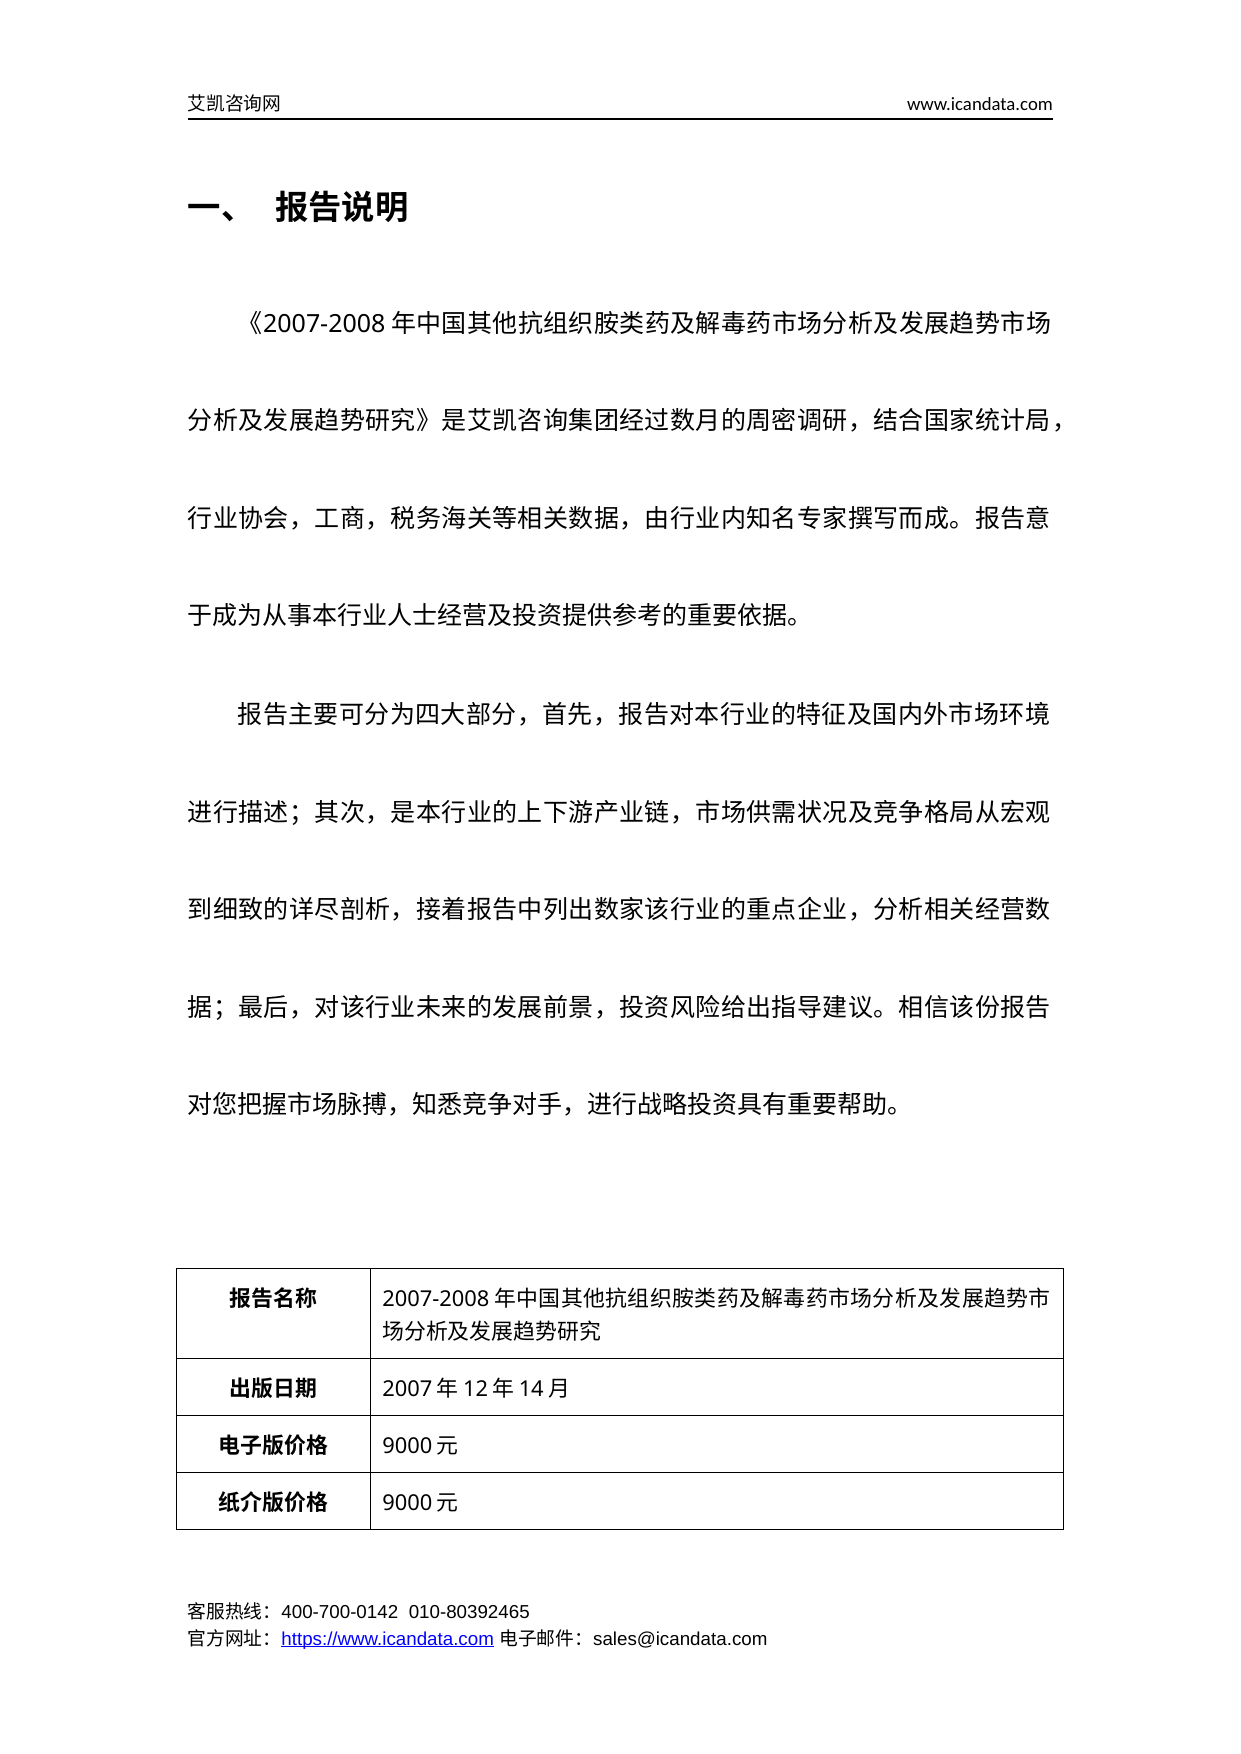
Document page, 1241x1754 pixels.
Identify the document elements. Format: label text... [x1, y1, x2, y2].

text 《2007-2008年中国其他抗组织胺类药及解毒药市场分析及发展趋势市场分析及发展趋势研究》是艾凯咨询集团经过数月的周密调研，结合国家统计局，行业协会，工商，税务海关等相关数据，由行业内知名专家撰写而成。报告意于成为从事本行业人士经营及投资提供参考的重要依据。 [187, 289, 1053, 646]
subtitle 报告说明 [187, 172, 1053, 237]
text 报告主要可分为四大部分，首先，报告对本行业的特征及国内外市场环境进行描述；其次，是本行业的上下游产业链，市场供需状况及竞争格局从宏观到细致的详尽剖析，接着报告中列出数家该行业的重点企业，分析相关经营数据；最后，对该行业未来的发展前景，投资风险给出指导建议。相信该份报告对您把握市场脉搏，知悉竞争对手，进行战略投资具有重要帮助。 [187, 681, 1053, 1136]
table_cell 出版日期 [177, 1359, 370, 1415]
table_cell 9000元 [371, 1416, 1063, 1472]
table_cell 2007年12年14月 [371, 1359, 1063, 1415]
table_cell 电子版价格 [177, 1416, 370, 1472]
table_cell 纸介版价格 [177, 1473, 370, 1529]
table_header 报告名称 [177, 1269, 370, 1358]
table_cell 9000元 [371, 1473, 1063, 1529]
table_header 2007-2008年中国其他抗组织胺类药及解毒药市场分析及发展趋势市场分析及发展趋势研究 [371, 1269, 1063, 1358]
